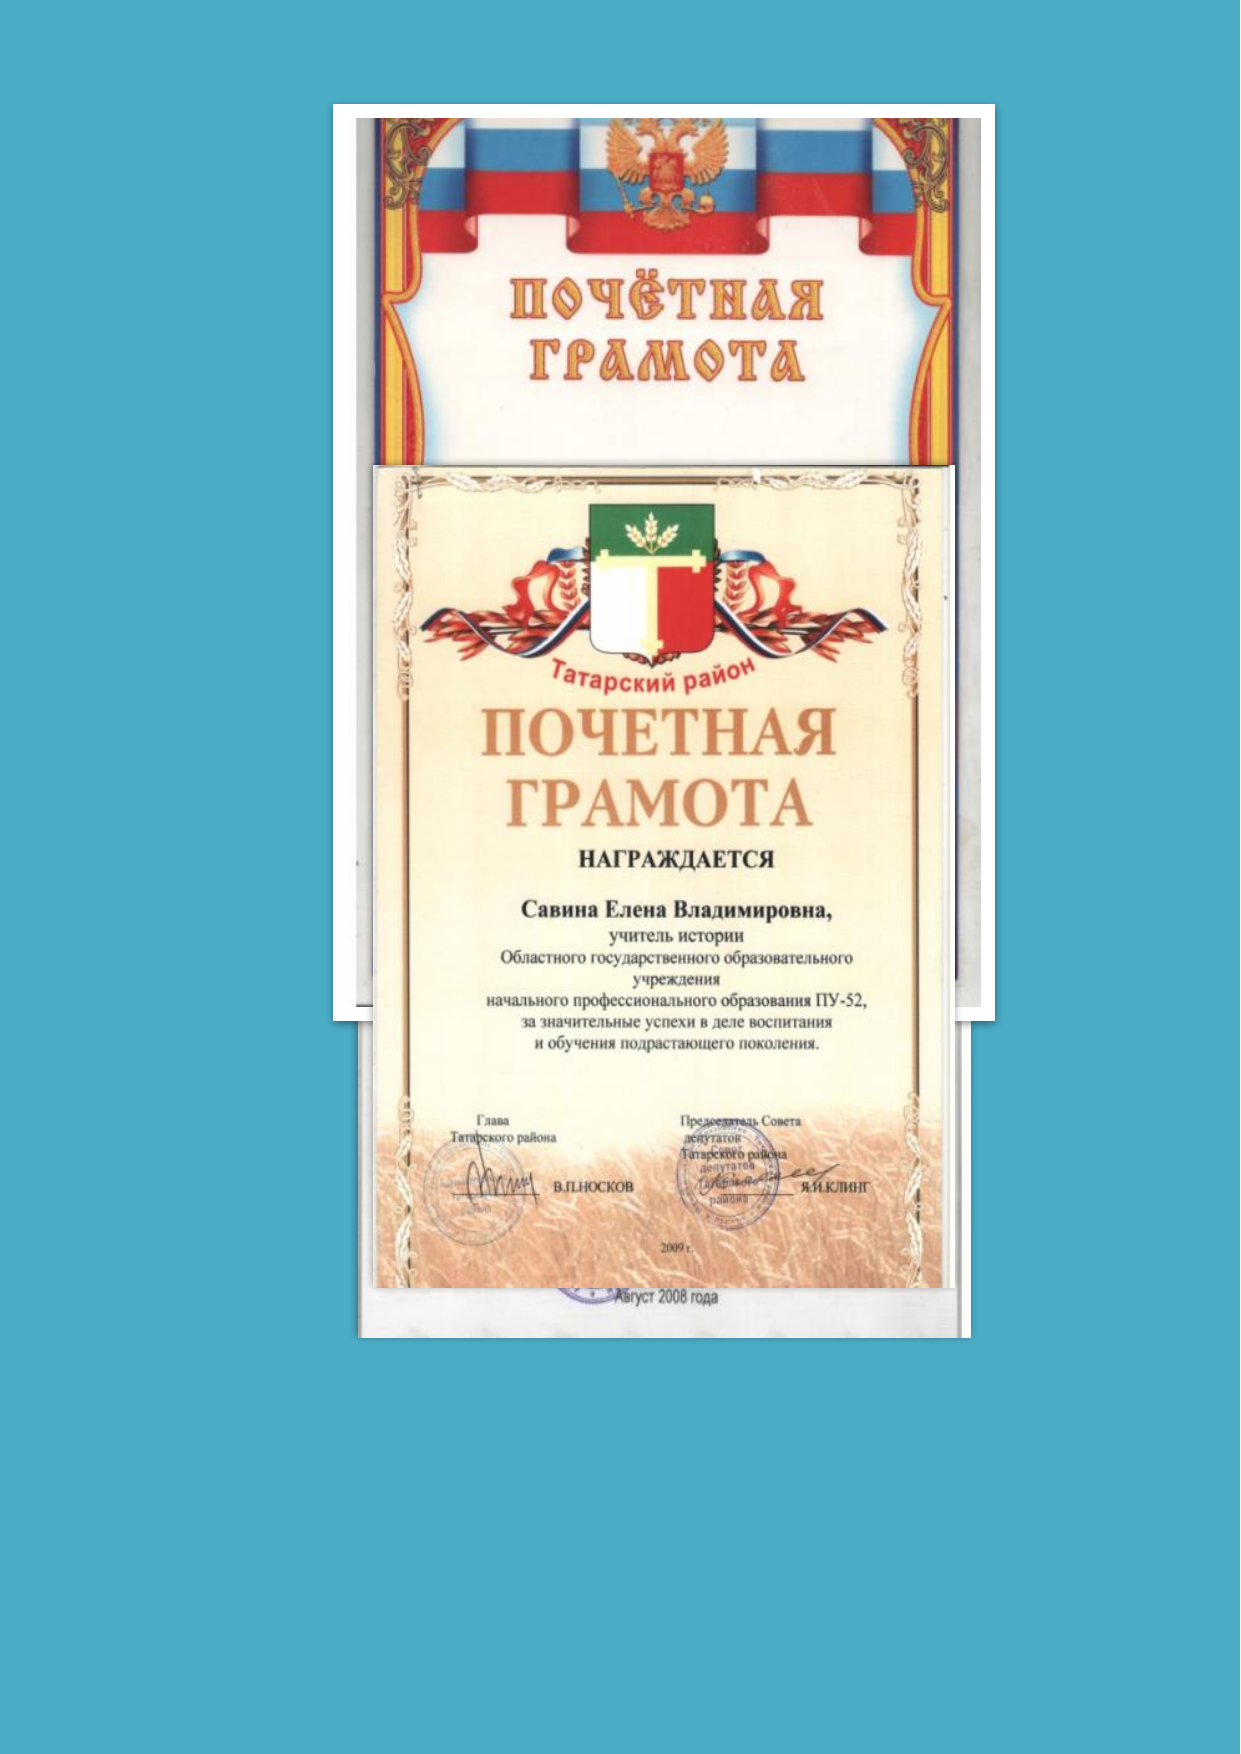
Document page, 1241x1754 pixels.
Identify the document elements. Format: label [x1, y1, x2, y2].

picture [348, 118, 981, 1338]
